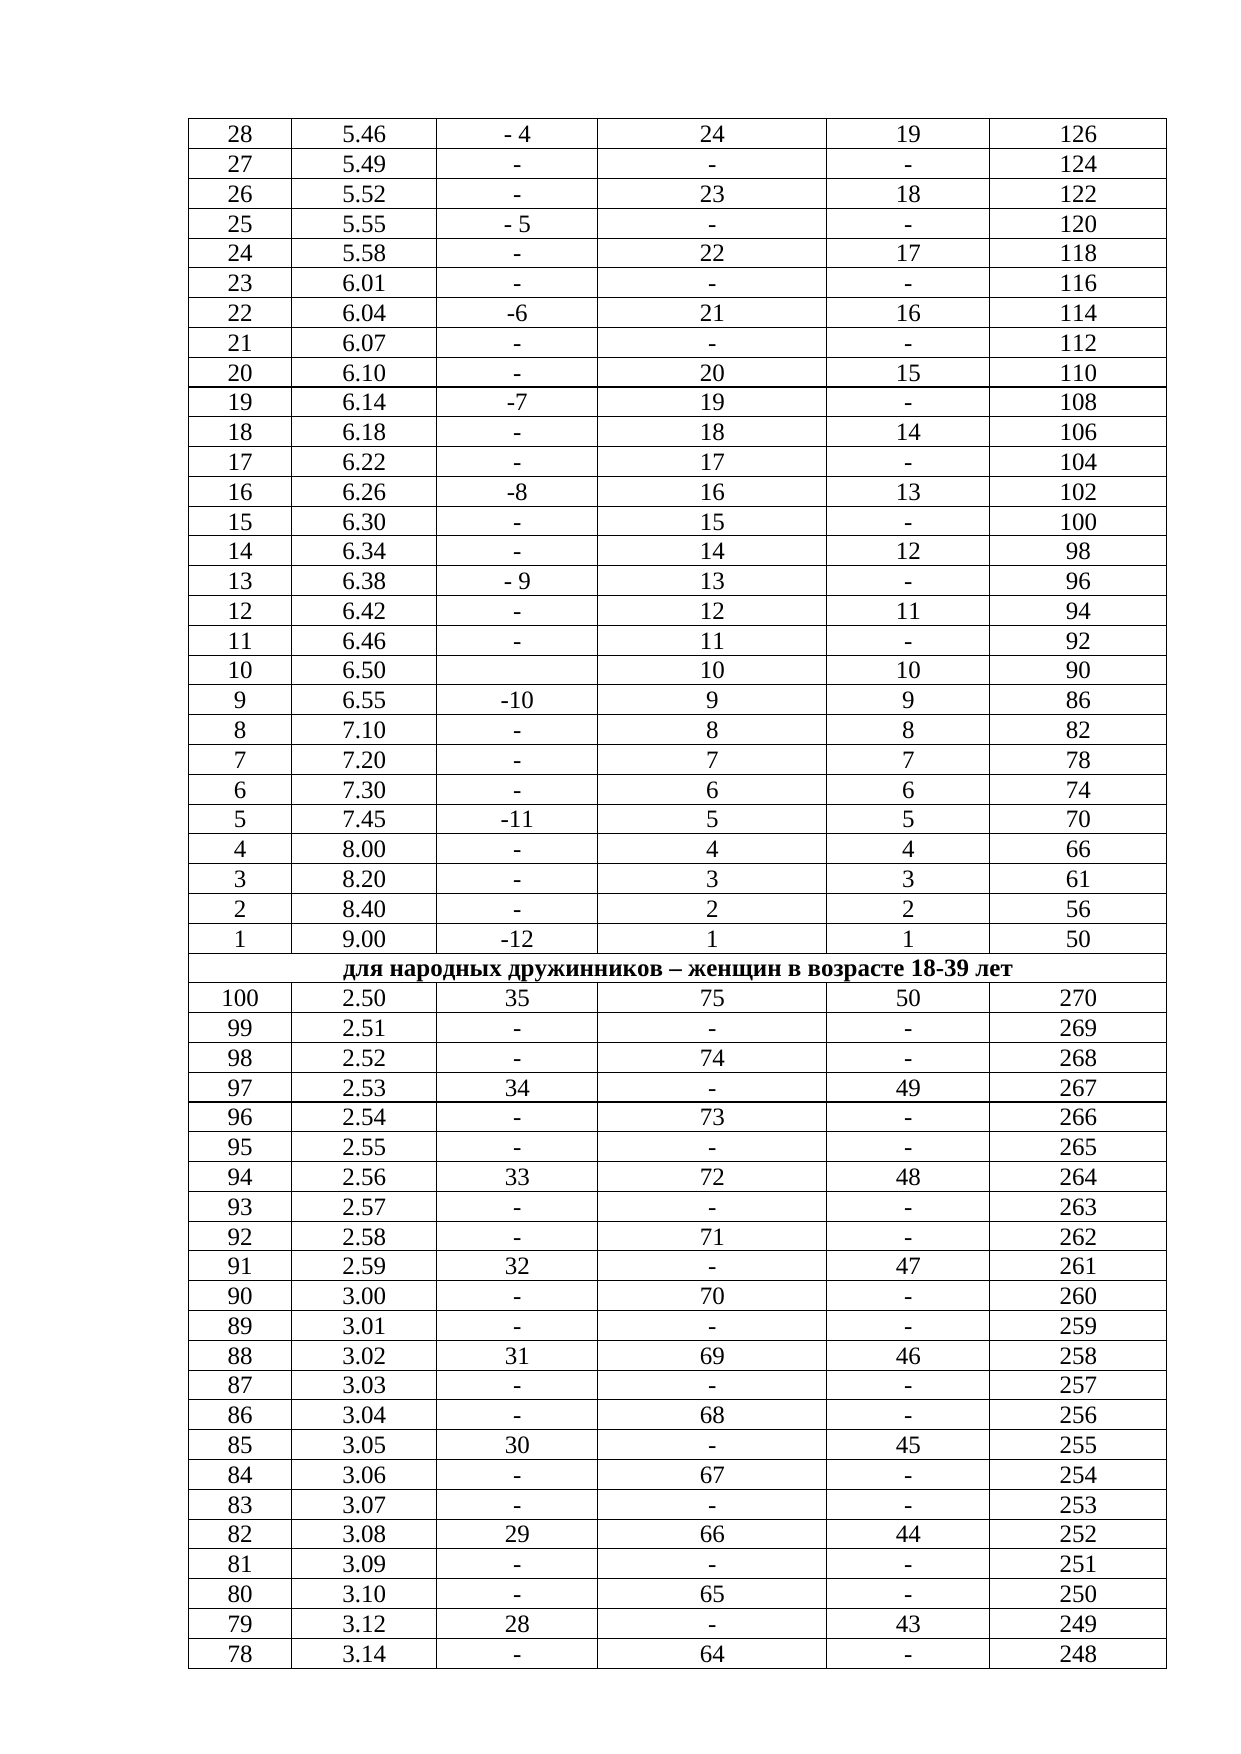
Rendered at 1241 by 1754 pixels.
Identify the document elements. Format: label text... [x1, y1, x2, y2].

table_cell - [827, 328, 989, 357]
table_cell - [437, 1281, 597, 1310]
table_cell 7 [827, 745, 989, 774]
table_cell - [827, 507, 989, 535]
table_cell 8 [827, 715, 989, 744]
table_cell 79 [189, 1609, 291, 1638]
table_cell - [827, 1490, 989, 1518]
table_cell 6.46 [292, 626, 436, 654]
table_cell 2.52 [292, 1043, 436, 1072]
table_cell - [437, 864, 597, 893]
table_cell - [827, 447, 989, 476]
table_cell 2.50 [292, 983, 436, 1012]
table_cell 11 [598, 626, 826, 654]
table_cell 2.54 [292, 1103, 436, 1131]
table_cell 6.30 [292, 507, 436, 535]
table_cell - [437, 179, 597, 208]
table_cell - [437, 775, 597, 803]
table_cell 81 [189, 1549, 291, 1578]
table_cell 6.42 [292, 596, 436, 625]
table_cell 72 [598, 1162, 826, 1191]
table_cell 3.07 [292, 1490, 436, 1518]
table_cell - [598, 209, 826, 237]
table_cell - [598, 1192, 826, 1221]
table_cell 16 [189, 477, 291, 506]
table_cell 78 [189, 1639, 291, 1667]
table_cell - 9 [437, 566, 597, 595]
table_cell 15 [189, 507, 291, 535]
table_cell 8 [189, 715, 291, 744]
table_cell 3.02 [292, 1341, 436, 1369]
table_cell 258 [990, 1341, 1166, 1369]
table_cell 23 [598, 179, 826, 208]
table_cell 67 [598, 1460, 826, 1489]
table_cell 100 [990, 507, 1166, 535]
table_cell 20 [598, 358, 826, 386]
table_cell 6.50 [292, 656, 436, 684]
table_cell - [437, 268, 597, 297]
table_cell 3 [598, 864, 826, 893]
table_cell 71 [598, 1222, 826, 1250]
table_cell 70 [990, 805, 1166, 833]
table_cell 2.58 [292, 1222, 436, 1250]
table_cell 3.12 [292, 1609, 436, 1638]
table_cell 3.03 [292, 1371, 436, 1399]
table_cell 89 [189, 1311, 291, 1340]
table_cell - [437, 894, 597, 923]
table_cell 24 [598, 119, 826, 148]
table_cell 122 [990, 179, 1166, 208]
table_cell 6.18 [292, 417, 436, 446]
table_cell - [827, 1281, 989, 1310]
table_cell 92 [990, 626, 1166, 654]
table_cell - [827, 1132, 989, 1161]
table_cell 16 [827, 298, 989, 327]
table_cell 56 [990, 894, 1166, 923]
table_cell 16 [598, 477, 826, 506]
table_cell 2.51 [292, 1013, 436, 1042]
table_cell 18 [598, 417, 826, 446]
table_cell 110 [990, 358, 1166, 386]
table_cell 8.00 [292, 834, 436, 863]
table_cell - [827, 388, 989, 416]
table_cell 22 [598, 239, 826, 267]
table_cell - [827, 1192, 989, 1221]
table_cell 29 [437, 1520, 597, 1548]
table_cell 265 [990, 1132, 1166, 1161]
table_cell - [827, 268, 989, 297]
table_cell 15 [827, 358, 989, 386]
table_cell для народных дружинников – женщин в возрасте 18-39 лет [189, 954, 1166, 982]
table_cell - [437, 1103, 597, 1131]
table_cell 7 [598, 745, 826, 774]
table_cell 260 [990, 1281, 1166, 1310]
table_cell 94 [990, 596, 1166, 625]
table_cell - [437, 1311, 597, 1340]
table_cell 5.55 [292, 209, 436, 237]
table_cell - [437, 1132, 597, 1161]
table_cell 85 [189, 1430, 291, 1459]
table_cell 254 [990, 1460, 1166, 1489]
table_cell - [437, 507, 597, 535]
table_cell 95 [189, 1132, 291, 1161]
table_cell 9 [189, 685, 291, 714]
table_cell 21 [598, 298, 826, 327]
table_cell 98 [189, 1043, 291, 1072]
table_cell 35 [437, 983, 597, 1012]
table_cell 65 [598, 1579, 826, 1608]
table_cell 106 [990, 417, 1166, 446]
table_cell 69 [598, 1341, 826, 1369]
table_cell 269 [990, 1013, 1166, 1042]
table_cell 3 [189, 864, 291, 893]
table_cell 92 [189, 1222, 291, 1250]
table_cell 13 [827, 477, 989, 506]
table_cell - [437, 745, 597, 774]
table_cell 6.01 [292, 268, 436, 297]
table_cell 47 [827, 1251, 989, 1280]
table_cell 12 [598, 596, 826, 625]
table_cell - [598, 1371, 826, 1399]
table_cell - [437, 1549, 597, 1578]
table_cell - [437, 715, 597, 744]
table_cell 73 [598, 1103, 826, 1131]
table_cell 86 [189, 1400, 291, 1429]
table_cell 267 [990, 1073, 1166, 1101]
table_cell - [437, 834, 597, 863]
table_cell 3 [827, 864, 989, 893]
table_cell 10 [189, 656, 291, 684]
table_cell 86 [990, 685, 1166, 714]
table_cell - [827, 1549, 989, 1578]
table_cell 74 [598, 1043, 826, 1072]
table_cell - [437, 1460, 597, 1489]
table_cell 2.55 [292, 1132, 436, 1161]
table_cell 28 [189, 119, 291, 148]
table_cell 102 [990, 477, 1166, 506]
table_cell 6 [189, 775, 291, 803]
table_cell 120 [990, 209, 1166, 237]
table_cell 2.53 [292, 1073, 436, 1101]
table_cell - 5 [437, 209, 597, 237]
table_cell 8 [598, 715, 826, 744]
table_cell 264 [990, 1162, 1166, 1191]
table_cell 80 [189, 1579, 291, 1608]
table_cell 83 [189, 1490, 291, 1518]
table_cell 3.01 [292, 1311, 436, 1340]
table_cell - [598, 1609, 826, 1638]
table_cell - [437, 1043, 597, 1072]
table_cell 261 [990, 1251, 1166, 1280]
table_cell 19 [827, 119, 989, 148]
table_cell 17 [598, 447, 826, 476]
table_cell - [437, 239, 597, 267]
table_cell 24 [189, 239, 291, 267]
table_cell 17 [827, 239, 989, 267]
table_cell 259 [990, 1311, 1166, 1340]
table_cell 11 [189, 626, 291, 654]
table_cell 44 [827, 1520, 989, 1548]
table_cell 3.05 [292, 1430, 436, 1459]
table_cell 31 [437, 1341, 597, 1369]
table_cell 10 [598, 656, 826, 684]
table_cell 6 [598, 775, 826, 803]
table_cell 87 [189, 1371, 291, 1399]
table_cell - [437, 328, 597, 357]
table_cell - [598, 1251, 826, 1280]
table_cell 114 [990, 298, 1166, 327]
table_cell 3.09 [292, 1549, 436, 1578]
table_cell 93 [189, 1192, 291, 1221]
table_cell 30 [437, 1430, 597, 1459]
table_cell 126 [990, 119, 1166, 148]
table_cell - [827, 1579, 989, 1608]
table_cell 6.22 [292, 447, 436, 476]
table_cell - [827, 1460, 989, 1489]
table_cell - [437, 1639, 597, 1667]
table_cell 100 [189, 983, 291, 1012]
table_cell 82 [990, 715, 1166, 744]
table_cell 5.58 [292, 239, 436, 267]
table_cell -7 [437, 388, 597, 416]
table_cell 90 [189, 1281, 291, 1310]
table_cell - [598, 328, 826, 357]
table_cell - [598, 1073, 826, 1101]
table_cell - [437, 1192, 597, 1221]
table_cell 2.59 [292, 1251, 436, 1280]
table_cell 6.26 [292, 477, 436, 506]
table_cell 10 [827, 656, 989, 684]
table_cell 12 [827, 536, 989, 565]
table_cell 82 [189, 1520, 291, 1548]
table_cell - [827, 209, 989, 237]
table_cell 5 [827, 805, 989, 833]
table_cell - [437, 417, 597, 446]
table_cell 124 [990, 149, 1166, 178]
table_cell - [598, 1132, 826, 1161]
table_cell 2 [189, 894, 291, 923]
table_cell 263 [990, 1192, 1166, 1221]
table_cell 2 [827, 894, 989, 923]
table_cell 1 [598, 924, 826, 952]
table_cell - [827, 566, 989, 595]
table_cell 251 [990, 1549, 1166, 1578]
table_cell - [437, 149, 597, 178]
table_cell 7.45 [292, 805, 436, 833]
table_cell - [437, 358, 597, 386]
table_cell 99 [189, 1013, 291, 1042]
table_cell 14 [827, 417, 989, 446]
table_cell 257 [990, 1371, 1166, 1399]
table_cell 5.52 [292, 179, 436, 208]
table_cell 1 [189, 924, 291, 952]
table_cell 21 [189, 328, 291, 357]
table_cell - [598, 1013, 826, 1042]
table_cell 6 [827, 775, 989, 803]
table_cell 23 [189, 268, 291, 297]
table_cell 19 [189, 388, 291, 416]
table_cell - [827, 1013, 989, 1042]
table_cell 248 [990, 1639, 1166, 1667]
table_cell 6.14 [292, 388, 436, 416]
table_cell 9 [827, 685, 989, 714]
table_cell 45 [827, 1430, 989, 1459]
table_cell 64 [598, 1639, 826, 1667]
table_cell 5.46 [292, 119, 436, 148]
table_cell 7 [189, 745, 291, 774]
table_cell 50 [827, 983, 989, 1012]
table_cell 32 [437, 1251, 597, 1280]
table_cell - [437, 1371, 597, 1399]
table_cell 46 [827, 1341, 989, 1369]
table_cell 7.10 [292, 715, 436, 744]
table_cell 3.04 [292, 1400, 436, 1429]
table_cell 68 [598, 1400, 826, 1429]
table_cell -8 [437, 477, 597, 506]
table_cell 61 [990, 864, 1166, 893]
table_cell - [598, 1311, 826, 1340]
table_cell 96 [189, 1103, 291, 1131]
table_cell - [827, 149, 989, 178]
table_cell 43 [827, 1609, 989, 1638]
table_cell 3.06 [292, 1460, 436, 1489]
table_cell - [437, 536, 597, 565]
table_cell 8.20 [292, 864, 436, 893]
table_cell - [827, 1371, 989, 1399]
table_cell 18 [827, 179, 989, 208]
table_cell 252 [990, 1520, 1166, 1548]
table_cell 5 [189, 805, 291, 833]
table_cell - [437, 626, 597, 654]
table_cell 104 [990, 447, 1166, 476]
table_cell 6.34 [292, 536, 436, 565]
table_cell 94 [189, 1162, 291, 1191]
table_cell 88 [189, 1341, 291, 1369]
table_cell 11 [827, 596, 989, 625]
table_cell 3.10 [292, 1579, 436, 1608]
table_cell [437, 656, 597, 684]
table_cell 97 [189, 1073, 291, 1101]
table_cell 6.07 [292, 328, 436, 357]
table_cell 22 [189, 298, 291, 327]
table_cell 18 [189, 417, 291, 446]
table_cell 15 [598, 507, 826, 535]
table_cell 5 [598, 805, 826, 833]
table_cell 255 [990, 1430, 1166, 1459]
table_cell 112 [990, 328, 1166, 357]
table_cell 4 [598, 834, 826, 863]
table_cell 19 [598, 388, 826, 416]
table_cell 3.14 [292, 1639, 436, 1667]
table_cell 33 [437, 1162, 597, 1191]
table_cell 266 [990, 1103, 1166, 1131]
table_cell 74 [990, 775, 1166, 803]
table_cell 8.40 [292, 894, 436, 923]
table_cell 26 [189, 179, 291, 208]
table_cell 6.38 [292, 566, 436, 595]
table_cell 7.30 [292, 775, 436, 803]
table_cell 84 [189, 1460, 291, 1489]
table_cell 270 [990, 983, 1166, 1012]
table_cell - [598, 268, 826, 297]
table_cell 12 [189, 596, 291, 625]
table_cell 6.55 [292, 685, 436, 714]
table_cell 250 [990, 1579, 1166, 1608]
table_cell - [437, 1490, 597, 1518]
table_cell 118 [990, 239, 1166, 267]
table_cell - [827, 1400, 989, 1429]
table_cell 9.00 [292, 924, 436, 952]
table_cell 91 [189, 1251, 291, 1280]
table_cell 48 [827, 1162, 989, 1191]
table_cell - [437, 1400, 597, 1429]
table_cell 66 [598, 1520, 826, 1548]
table_cell 66 [990, 834, 1166, 863]
table_cell 75 [598, 983, 826, 1012]
table_cell 90 [990, 656, 1166, 684]
table_cell -11 [437, 805, 597, 833]
table_cell 50 [990, 924, 1166, 952]
table_cell 28 [437, 1609, 597, 1638]
table_cell 14 [598, 536, 826, 565]
table_cell 5.49 [292, 149, 436, 178]
table_cell - [437, 1579, 597, 1608]
table_cell -6 [437, 298, 597, 327]
table_cell 249 [990, 1609, 1166, 1638]
table_cell 25 [189, 209, 291, 237]
table_cell - [437, 1222, 597, 1250]
table_cell 108 [990, 388, 1166, 416]
table_cell - [827, 1639, 989, 1667]
table_cell 2.57 [292, 1192, 436, 1221]
table_cell 96 [990, 566, 1166, 595]
table_cell - [437, 596, 597, 625]
table_cell 268 [990, 1043, 1166, 1072]
table_cell 13 [189, 566, 291, 595]
table_cell - [827, 1311, 989, 1340]
table_cell - [598, 1490, 826, 1518]
table_cell 253 [990, 1490, 1166, 1518]
table_cell 70 [598, 1281, 826, 1310]
table_cell 27 [189, 149, 291, 178]
table_cell - [437, 447, 597, 476]
table_cell 6.10 [292, 358, 436, 386]
table_cell 34 [437, 1073, 597, 1101]
table_cell 98 [990, 536, 1166, 565]
table_cell 49 [827, 1073, 989, 1101]
table_cell 6.04 [292, 298, 436, 327]
table_cell 116 [990, 268, 1166, 297]
table_cell - [437, 1013, 597, 1042]
table_cell 2 [598, 894, 826, 923]
table_cell 17 [189, 447, 291, 476]
table_cell 3.00 [292, 1281, 436, 1310]
table_cell - 4 [437, 119, 597, 148]
table_cell - [827, 626, 989, 654]
table_cell 4 [189, 834, 291, 863]
table_cell 2.56 [292, 1162, 436, 1191]
table_cell 256 [990, 1400, 1166, 1429]
table_cell -10 [437, 685, 597, 714]
table_cell - [598, 1549, 826, 1578]
table_cell - [827, 1103, 989, 1131]
table_cell 1 [827, 924, 989, 952]
table_cell 78 [990, 745, 1166, 774]
table_cell - [827, 1222, 989, 1250]
table_cell - [598, 149, 826, 178]
table_cell - [598, 1430, 826, 1459]
table_cell 14 [189, 536, 291, 565]
table_cell 20 [189, 358, 291, 386]
table_cell 262 [990, 1222, 1166, 1250]
table_cell - [827, 1043, 989, 1072]
table_cell -12 [437, 924, 597, 952]
table_cell 7.20 [292, 745, 436, 774]
table_cell 3.08 [292, 1520, 436, 1548]
table_cell 9 [598, 685, 826, 714]
table_cell 4 [827, 834, 989, 863]
table_cell 13 [598, 566, 826, 595]
